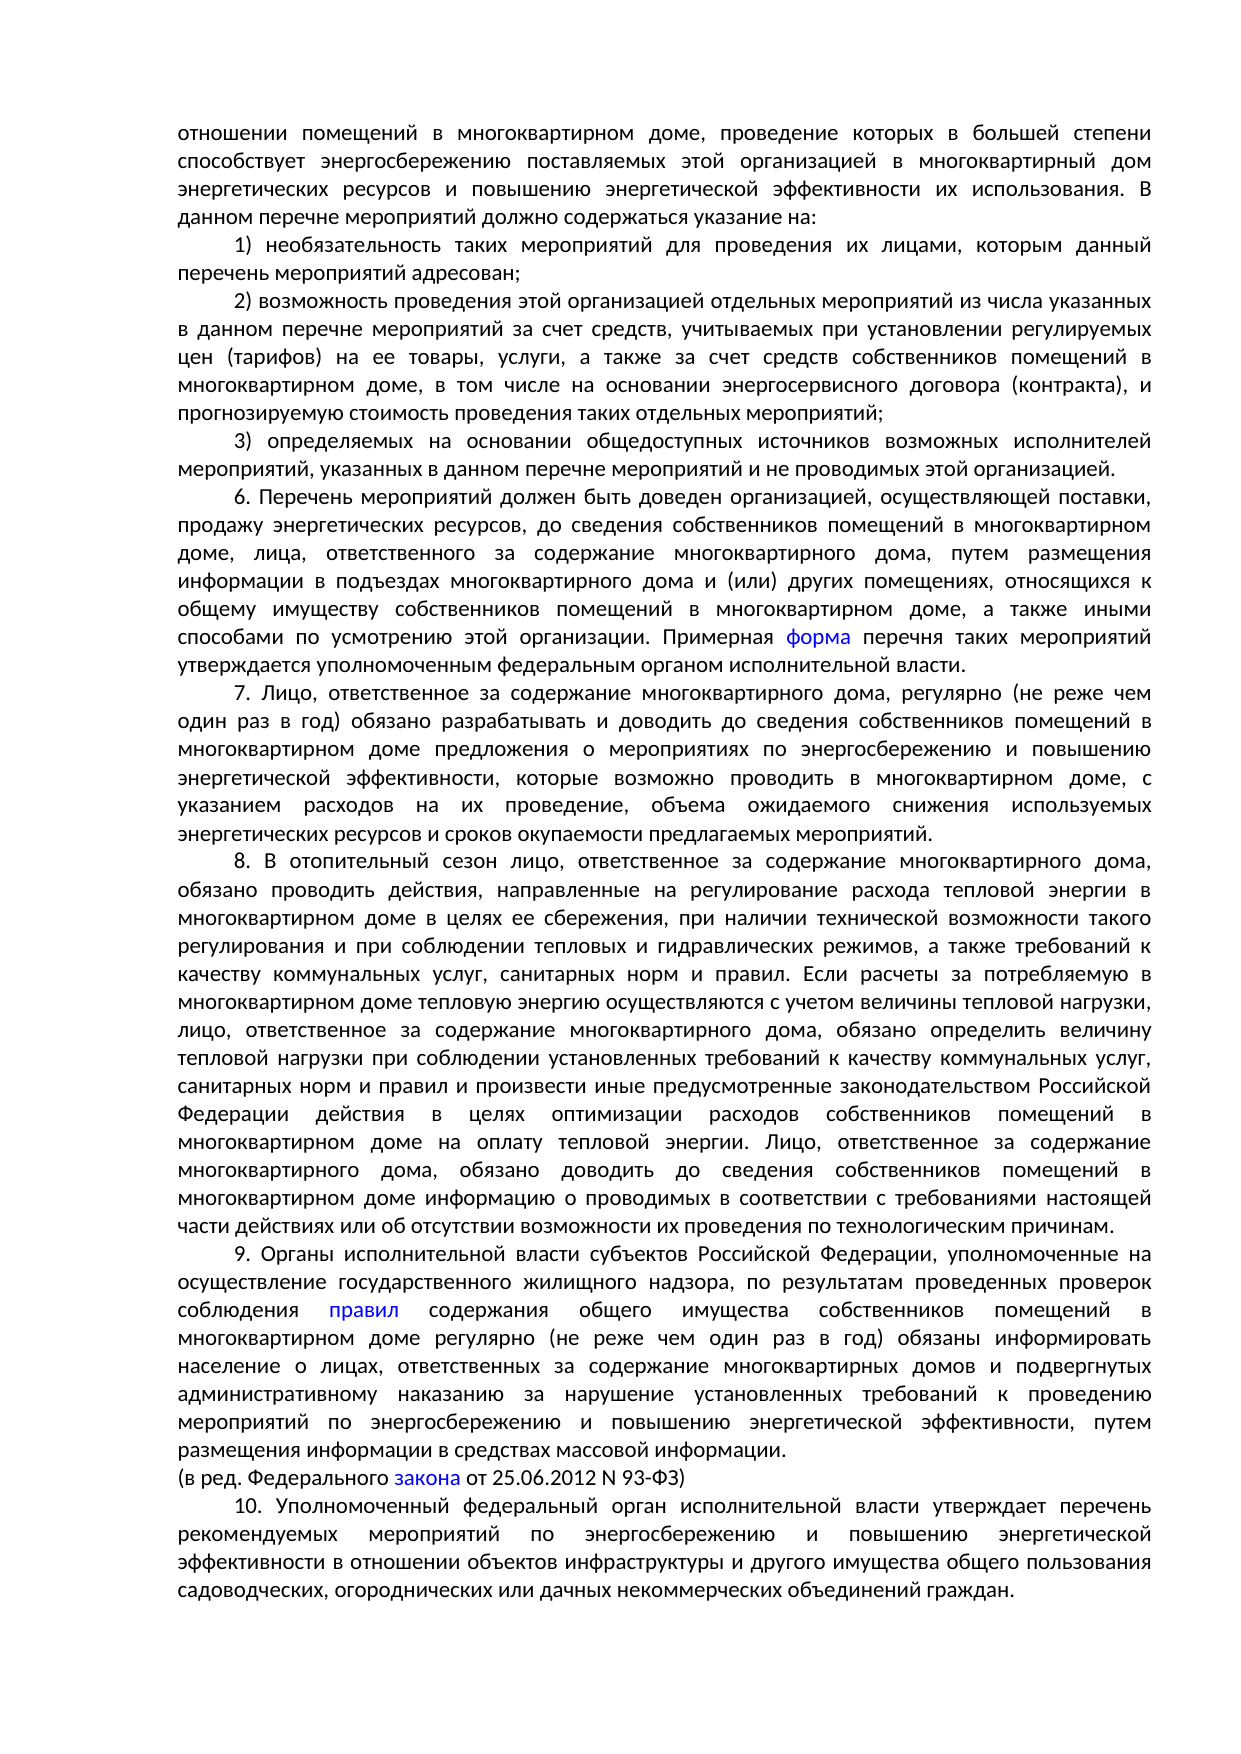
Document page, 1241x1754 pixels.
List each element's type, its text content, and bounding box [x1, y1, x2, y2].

text 8. В отопительный сезон лицо, ответственное за содержание многоквартирного дома, обязано проводить действия, направленные на регулирование расхода тепловой энергии в многоквартирном доме в целях ее сбережения, при наличии технической возможности такого регулирования и при соблюдении тепловых и гидравлических режимов, а также требований к качеству коммунальных услуг, санитарных норм и правил. Если расчеты за потребляемую в многоквартирном доме тепловую энергию осуществляются с учетом величины тепловой нагрузки, лицо, ответственное за содержание многоквартирного дома, обязано определить величину тепловой нагрузки при соблюдении установленных требований к качеству коммунальных услуг, санитарных норм и правил и произвести иные предусмотренные законодательством Российской Федерации действия в целях оптимизации расходов собственников помещений в многоквартирном доме на оплату тепловой энергии. Лицо, ответственное за содержание многоквартирного дома, обязано доводить до сведения собственников помещений в многоквартирном доме информацию о проводимых в соответствии с требованиями настоящей части действиях или об отсутствии возможности их проведения по технологическим причинам. [177, 847, 1152, 1239]
text 10. Уполномоченный федеральный орган исполнительной власти утверждает перечень рекомендуемых мероприятий по энергосбережению и повышению энергетической эффективности в отношении объектов инфраструктуры и другого имущества общего пользования садоводческих, огороднических или дачных некоммерческих объединений граждан. [177, 1491, 1152, 1603]
text 6. Перечень мероприятий должен быть доведен организацией, осуществляющей поставки, продажу энергетических ресурсов, до сведения собственников помещений в многоквартирном доме, лица, ответственного за содержание многоквартирного дома, путем размещения информации в подъездах многоквартирного дома и (или) других помещениях, относящихся к общему имуществу собственников помещений в многоквартирном доме, а также иными способами по усмотрению этой организации. Примерная форма перечня таких мероприятий утверждается уполномоченным федеральным органом исполнительной власти. [177, 482, 1152, 678]
text 3) определяемых на основании общедоступных источников возможных исполнителей мероприятий, указанных в данном перечне мероприятий и не проводимых этой организацией. [177, 426, 1152, 482]
text 9. Органы исполнительной власти субъектов Российской Федерации, уполномоченные на осуществление государственного жилищного надзора, по результатам проведенных проверок соблюдения правил содержания общего имущества собственников помещений в многоквартирном доме регулярно (не реже чем один раз в год) обязаны информировать население о лицах, ответственных за содержание многоквартирных домов и подвергнутых административному наказанию за нарушение установленных требований к проведению мероприятий по энергосбережению и повышению энергетической эффективности, путем размещения информации в средствах массовой информации. [177, 1239, 1152, 1463]
text 7. Лицо, ответственное за содержание многоквартирного дома, регулярно (не реже чем один раз в год) обязано разрабатывать и доводить до сведения собственников помещений в многоквартирном доме предложения о мероприятиях по энергосбережению и повышению энергетической эффективности, которые возможно проводить в многоквартирном доме, с указанием расходов на их проведение, объема ожидаемого снижения используемых энергетических ресурсов и сроков окупаемости предлагаемых мероприятий. [177, 678, 1152, 847]
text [177, 118, 1152, 230]
text 2) возможность проведения этой организацией отдельных мероприятий из числа указанных в данном перечне мероприятий за счет средств, учитываемых при установлении регулируемых цен (тарифов) на ее товары, услуги, а также за счет средств собственников помещений в многоквартирном доме, в том числе на основании энергосервисного договора (контракта), и прогнозируемую стоимость проведения таких отдельных мероприятий; [177, 286, 1152, 426]
text 1) необязательность таких мероприятий для проведения их лицами, которым данный перечень мероприятий адресован; [177, 230, 1152, 286]
text (в ред. Федерального закона от 25.06.2012 N 93-ФЗ) [177, 1463, 1152, 1491]
